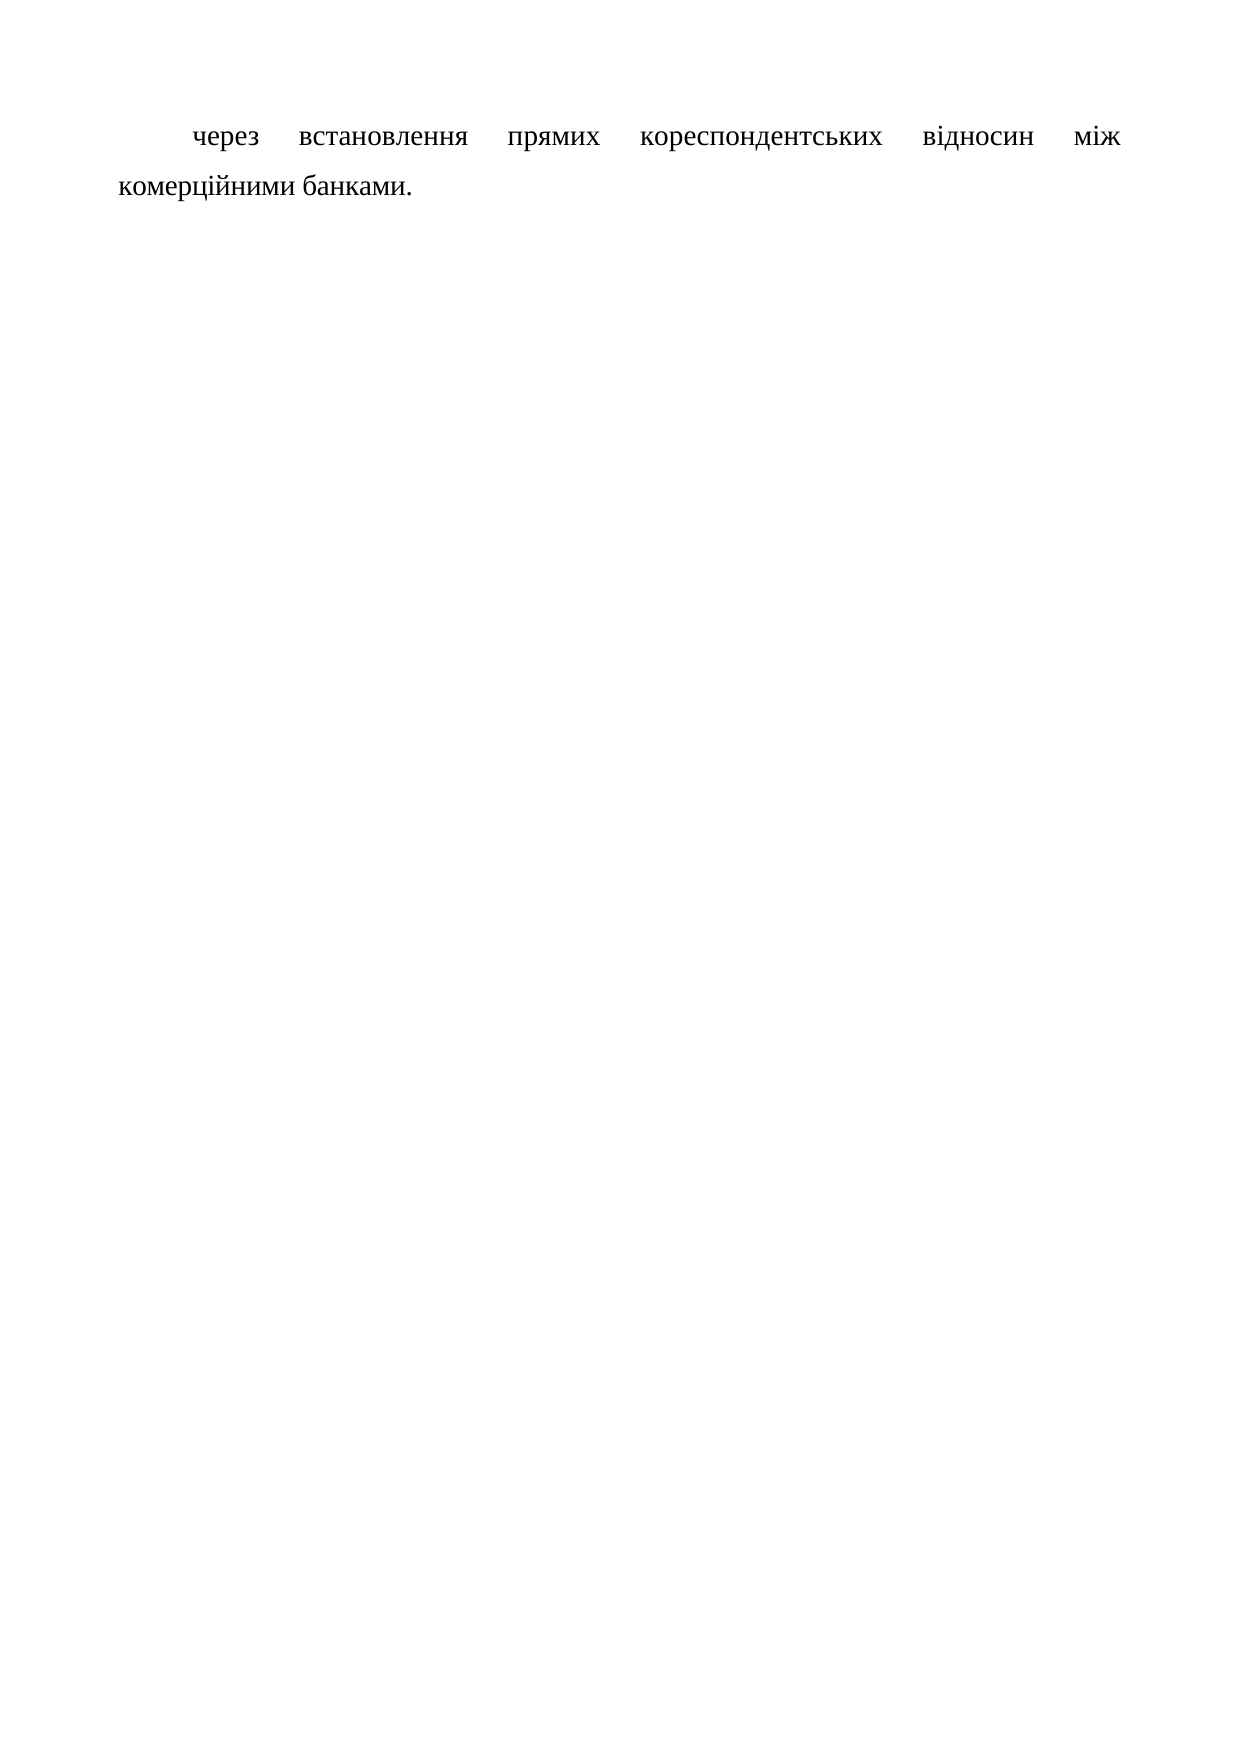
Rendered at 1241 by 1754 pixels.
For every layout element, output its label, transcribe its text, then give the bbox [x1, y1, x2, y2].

text через встановлення прямих кореспондентських відносин між комерційними банками. [118, 118, 1122, 202]
